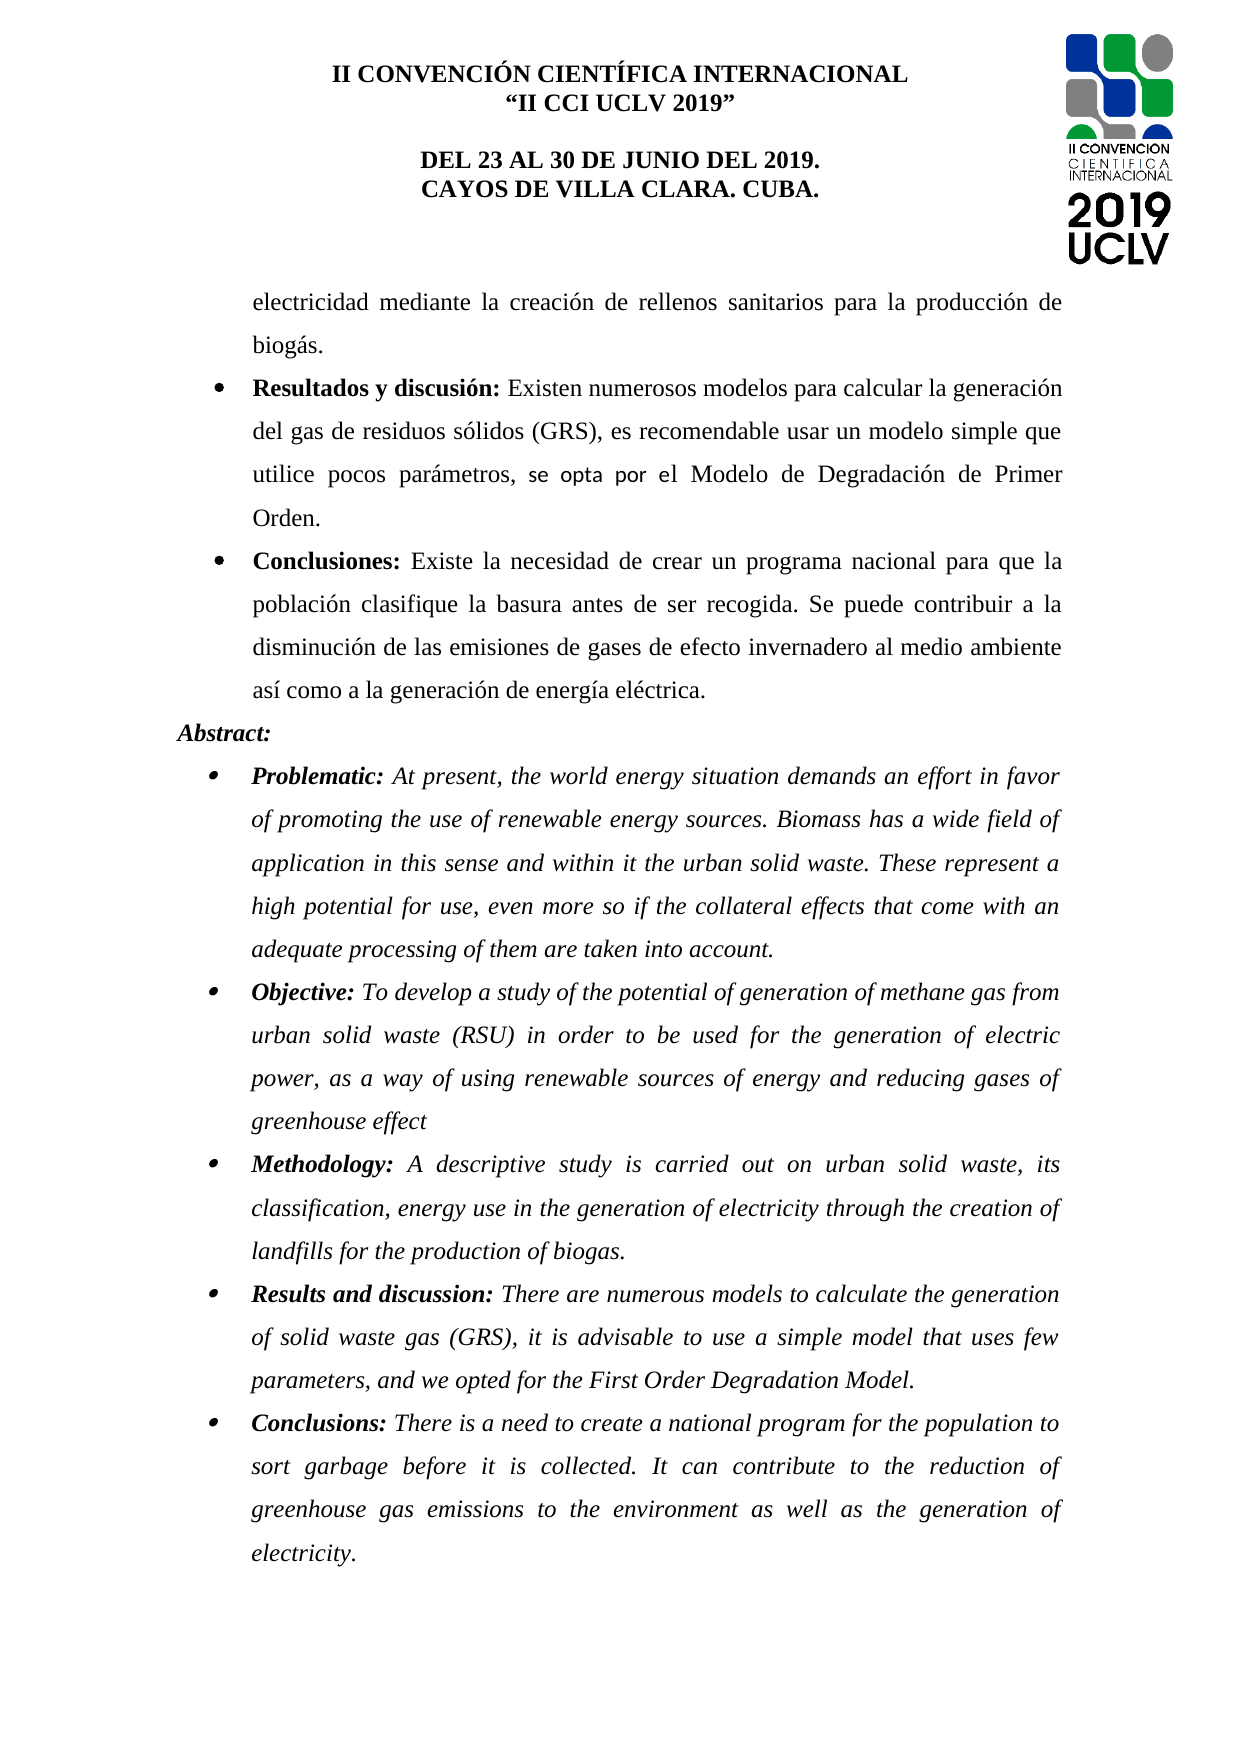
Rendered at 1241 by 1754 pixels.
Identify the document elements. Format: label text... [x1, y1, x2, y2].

list Resultados y discusión: Existen numerosos modelos para calcular la generación del gas de residuos sólidos (GRS), es recomendable usar un modelo simple que utilice pocos parámetros, se opta por el Modelo de Degradación de Primer Orden. [215, 373, 1063, 531]
text Abstract: [177, 718, 1063, 747]
list Problematic: At present, the world energy situation demands an effort in favor of promoting the use of renewable energy sources. Biomass has a wide field of application in this sense and within it the urban solid waste. These represent a high potential for use, even more so if the collateral effects that come with an adequate processing of them are taken into account. [207, 761, 1063, 963]
list Conclusiones: Existe la necesidad de crear un programa nacional para que la población clasifique la basura antes de ser recogida. Se puede contribuir a la disminución de las emisiones de gases de efecto invernadero al medio ambiente así como a la generación de energía eléctrica. [215, 546, 1063, 704]
list Results and discussion: There are numerous models to calculate the generation of solid waste gas (GRS), it is advisable to use a simple model that uses few parameters, and we opted for the First Order Degradation Model. [207, 1279, 1063, 1394]
picture [1061, 31, 1182, 274]
list Objective: To develop a study of the potential of generation of methane gas from urban solid waste (RSU) in order to be used for the generation of electric power, as a way of using renewable sources of energy and reducing gases of greenhouse effect [207, 977, 1063, 1135]
list Methodology: A descriptive study is carried out on urban solid waste, its classification, energy use in the generation of electricity through the creation of landfills for the production of biogas. [207, 1149, 1063, 1264]
list Conclusions: There is a need to create a national program for the population to sort garbage before it is collected. It can contribute to the reduction of greenhouse gas emissions to the environment as well as the generation of electricity. [207, 1408, 1063, 1566]
